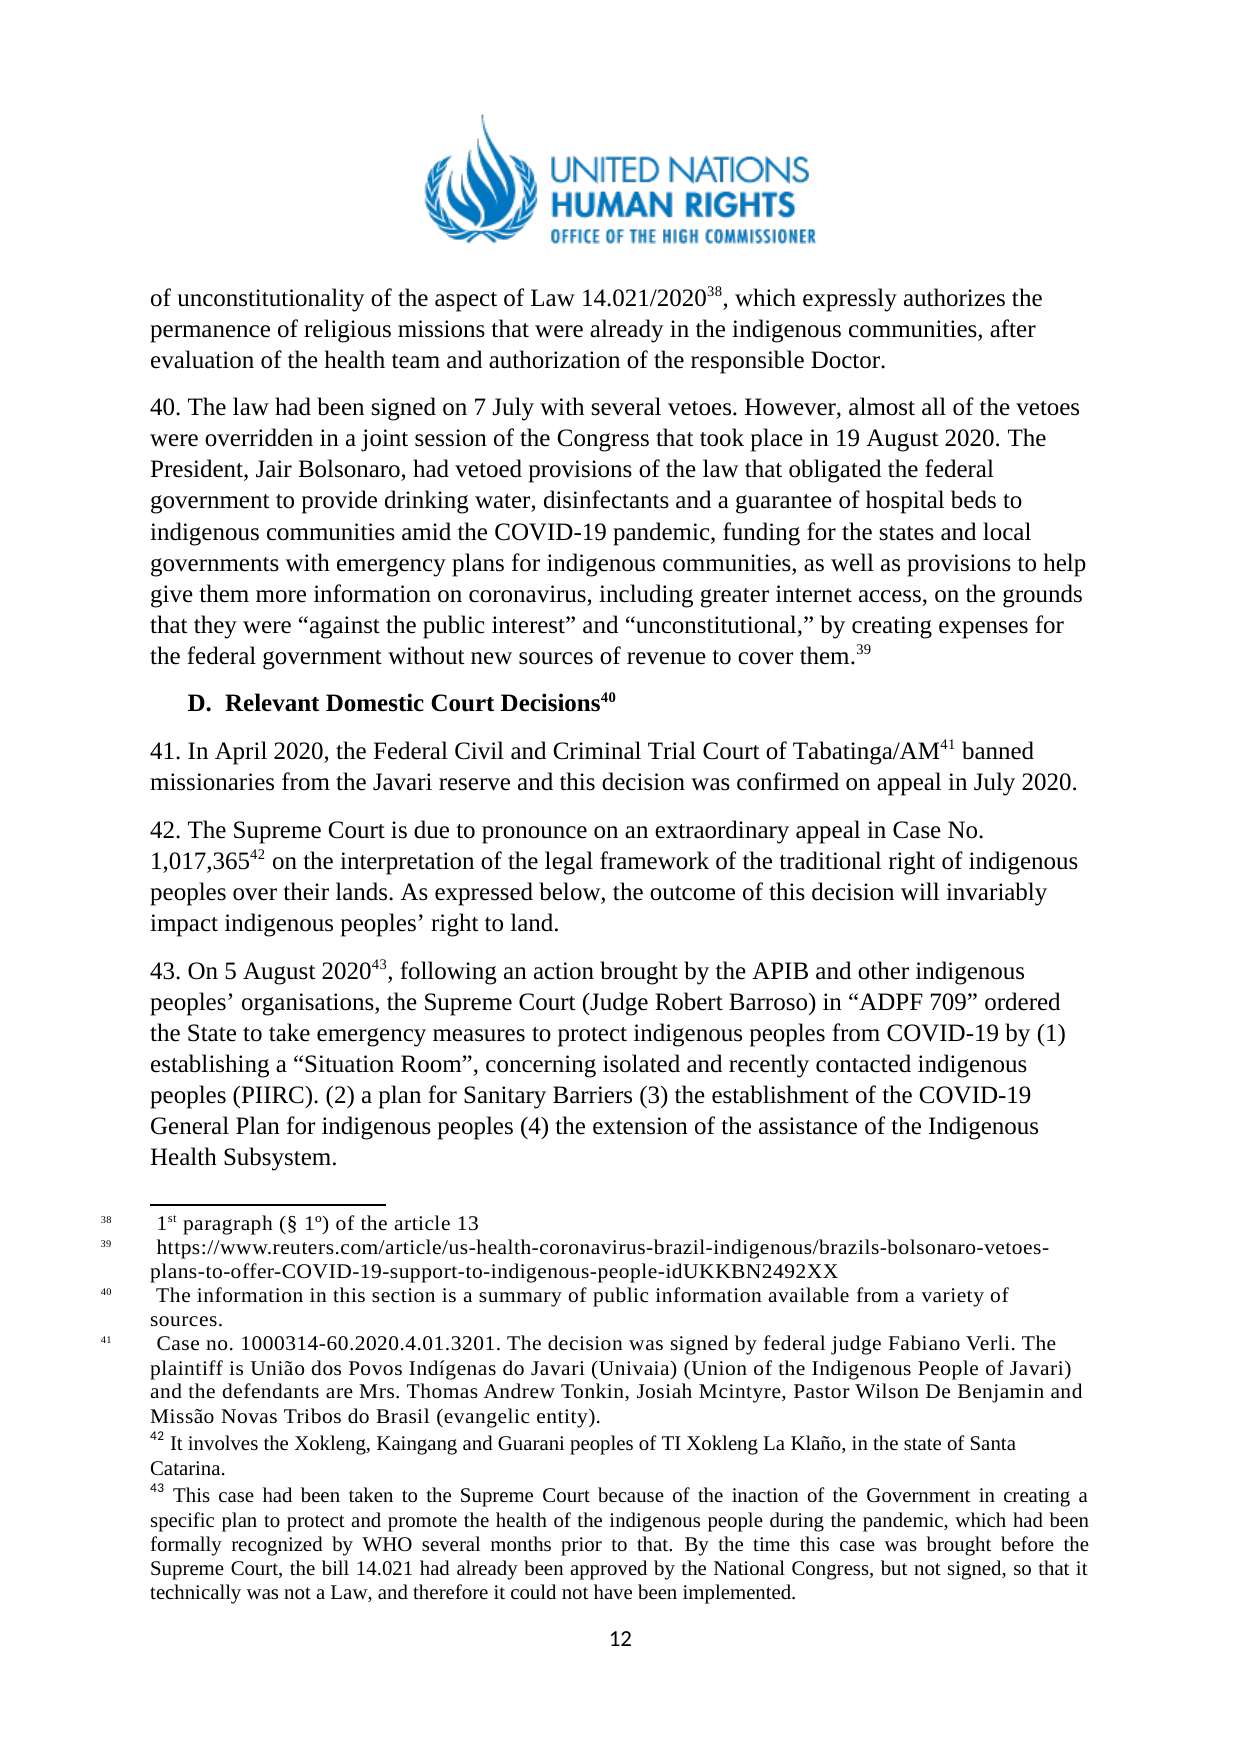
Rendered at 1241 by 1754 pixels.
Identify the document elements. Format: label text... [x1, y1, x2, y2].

text 41. In April 2020, the Federal Civil and Criminal Trial Court of Tabatinga/AM banned missionaries from the Javari reserve and this decision was confirmed on appeal in July 2020. [150, 736, 1090, 796]
text 40. The law had been signed on 7 July with several vetoes. However, almost all of the vetoes were overridden in a joint session of the Congress that took place in 19 August 2020. The President, Jair Bolsonaro, had vetoed provisions of the law that obligated the federal government to provide drinking water, disinfectants and a guarantee of hospital beds to indigenous communities amid the COVID-19 pandemic, funding for the states and local governments with emergency plans for indigenous communities, as well as provisions to help give them more information on coronavirus, including greater internet access, on the grounds that they were “against the public interest” and “unconstitutional,” by creating expenses for the federal government without new sources of revenue to cover them. [150, 392, 1090, 669]
picture [383, 73, 857, 283]
text 42. The Supreme Court is due to pronounce on an extraordinary appeal in Case No. 1,017,365 on the interpretation of the legal framework of the traditional right of indigenous peoples over their lands. As expressed below, the outcome of this decision will invariably impact indigenous peoples’ right to land. [150, 815, 1090, 937]
text 43. On 5 August 2020, following an action brought by the APIB and other indigenous peoples’ organisations, the Supreme Court (Judge Robert Barroso) in “ADPF 709” ordered the State to take emergency measures to protect indigenous peoples from COVID-19 by (1) establishing a “Situation Room”, concerning isolated and recently contacted indigenous peoples (PIIRC). (2) a plan for Sanitary Barriers (3) the establishment of the COVID-19 General Plan for indigenous peoples (4) the extension of the assistance of the Indigenous Health Subsystem. [150, 956, 1090, 1171]
list Relevant Domestic Court Decisions [187, 688, 1090, 717]
